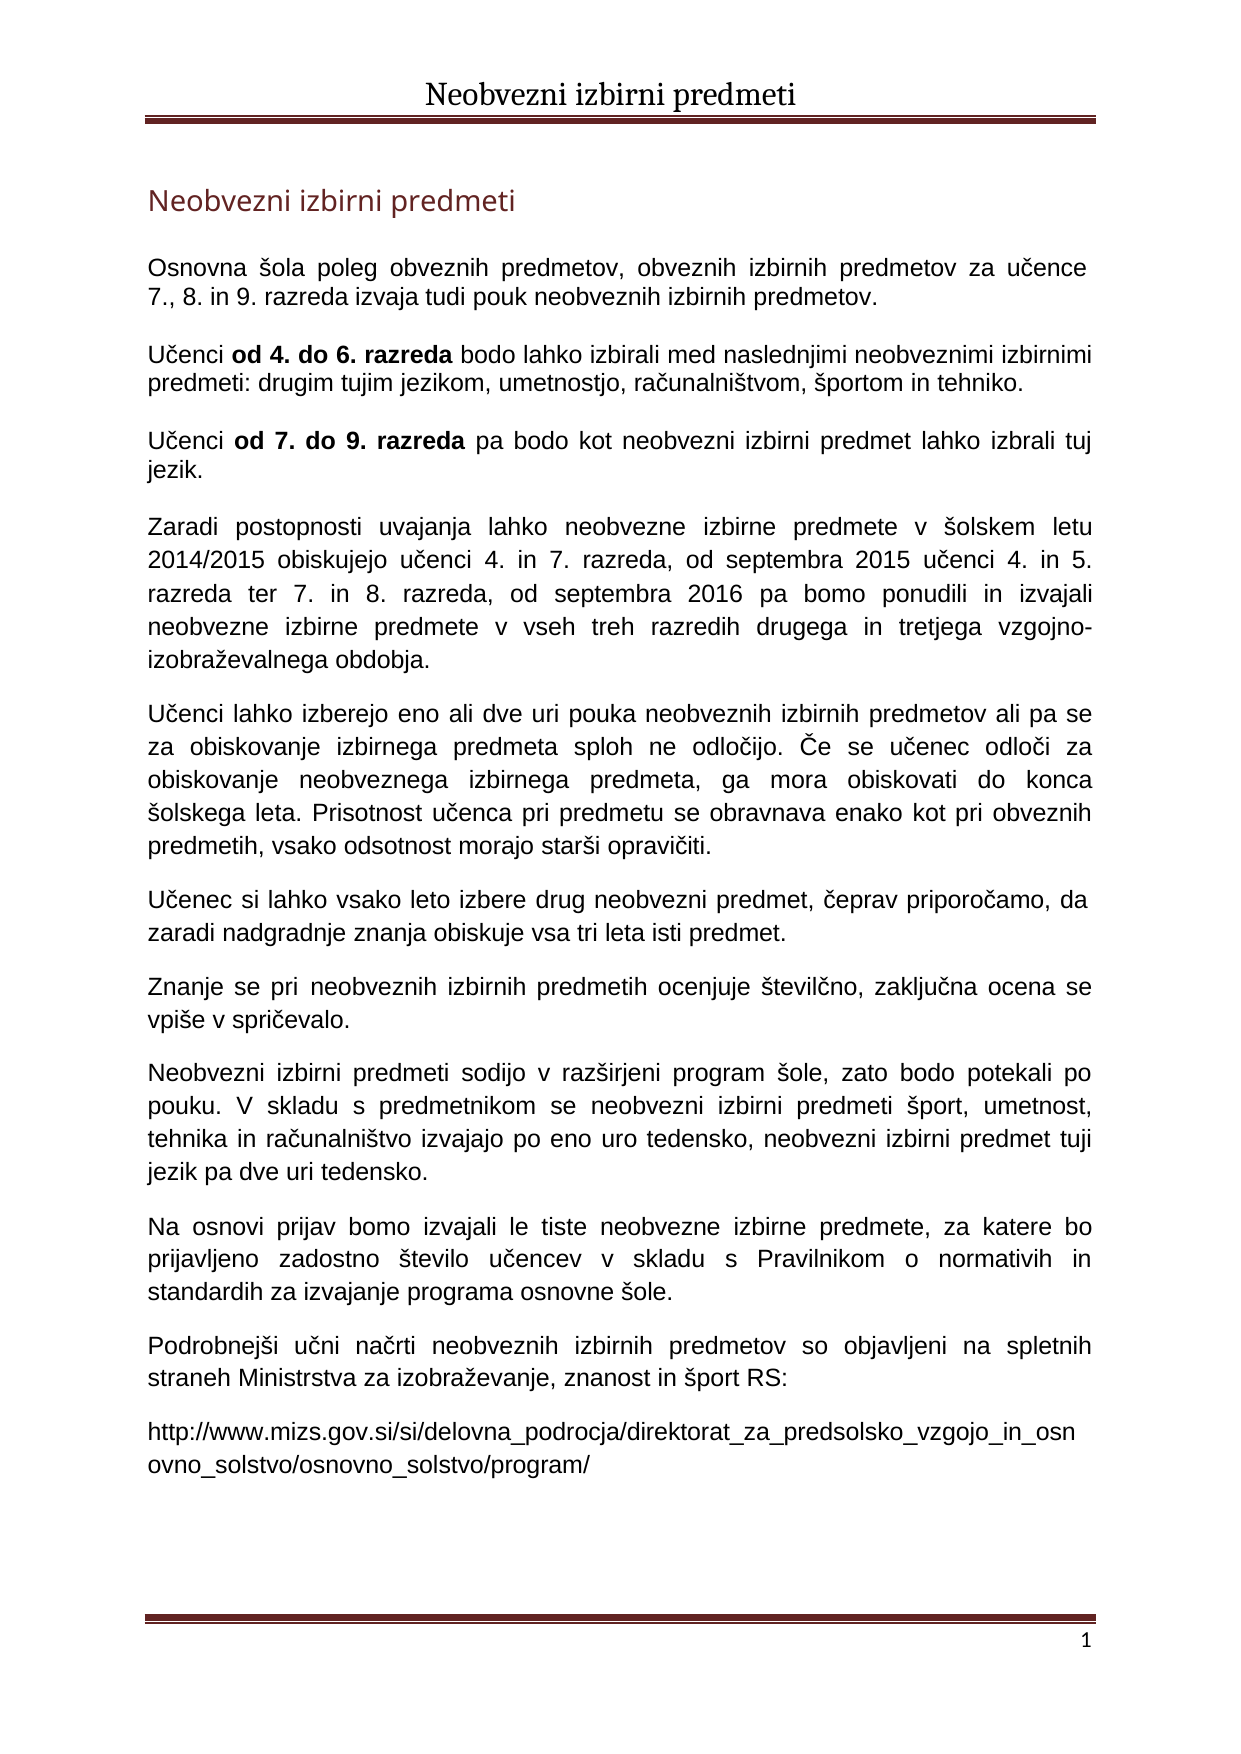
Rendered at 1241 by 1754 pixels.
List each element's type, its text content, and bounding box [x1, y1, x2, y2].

text 7., 8. in 9. razreda izvaja tudi pouk neobveznih izbirnih predmetov. [147, 282, 1111, 311]
text Učenec si lahko vsako leto izbere drug neobvezni predmet, čeprav priporočamo, da [147, 885, 1111, 914]
text Neobvezni izbirni predmeti sodijo v razširjeni program šole, zato bodo potekali po pouku. V skladu s predmetnikom se neobvezni izbirni predmeti šport, umetnost, tehnika in računalništvo izvajajo po eno uro tedensko, neobvezni izbirni predmet tuji jezik pa dve uri tedensko. [147, 1058, 1092, 1186]
text Zaradi postopnosti uvajanja lahko neobvezne izbirne predmete v šolskem letu 2014/2015 obiskujejo učenci 4. in 7. razreda, od septembra 2015 učenci 4. in 5. razreda ter 7. in 8. razreda, od septembra 2016 pa bomo ponudili in izvajali neobvezne izbirne predmete v vseh treh razredih drugega in tretjega vzgojno- izobraževalnega obdobja. [147, 512, 1093, 673]
text zaradi nadgradnje znanja obiskuje vsa tri leta isti predmet. [147, 918, 1111, 947]
text Na osnovi prijav bomo izvajali le tiste neobvezne izbirne predmete, za katere bo prijavljeno zadostno število učencev v skladu s Pravilnikom o normativih in standardih za izvajanje programa osnovne šole. [147, 1211, 1092, 1306]
text Učenci lahko izberejo eno ali dve uri pouka neobveznih izbirnih predmetov ali pa se za obiskovanje izbirnega predmeta sploh ne odločijo. Če se učenec odloči za obiskovanje neobveznega izbirnega predmeta, ga mora obiskovati do konca šolskega leta. Prisotnost učenca pri predmetu se obravnava enako kot pri obveznih predmetih, vsako odsotnost morajo starši opravičiti. [147, 698, 1093, 859]
text Osnovna šola poleg obveznih predmetov, obveznih izbirnih predmetov za učence [147, 253, 1111, 282]
text Znanje se pri neobveznih izbirnih predmetih ocenjuje številčno, zaključna ocena se vpiše v spričevalo. [147, 972, 1092, 1033]
text Učenci od 4. do 6. razreda bodo lahko izbirali med naslednjimi neobveznimi izbirnimi predmeti: drugim tujim jezikom, umetnostjo, računalništvom, športom in tehniko. [147, 340, 1092, 397]
subtitle Neobvezni izbirni predmeti [147, 180, 1111, 220]
text http://www.mizs.gov.si/si/delovna_podrocja/direktorat_za_predsolsko_vzgojo_in_osn ovno_solstvo/osnovno_solstvo/program/ [147, 1417, 1084, 1479]
text Učenci od 7. do 9. razreda pa bodo kot neobvezni izbirni predmet lahko izbrali tuj jezik. [147, 426, 1092, 483]
text Podrobnejši učni načrti neobveznih izbirnih predmetov so objavljeni na spletnih straneh Ministrstva za izobraževanje, znanost in šport RS: [147, 1331, 1092, 1392]
